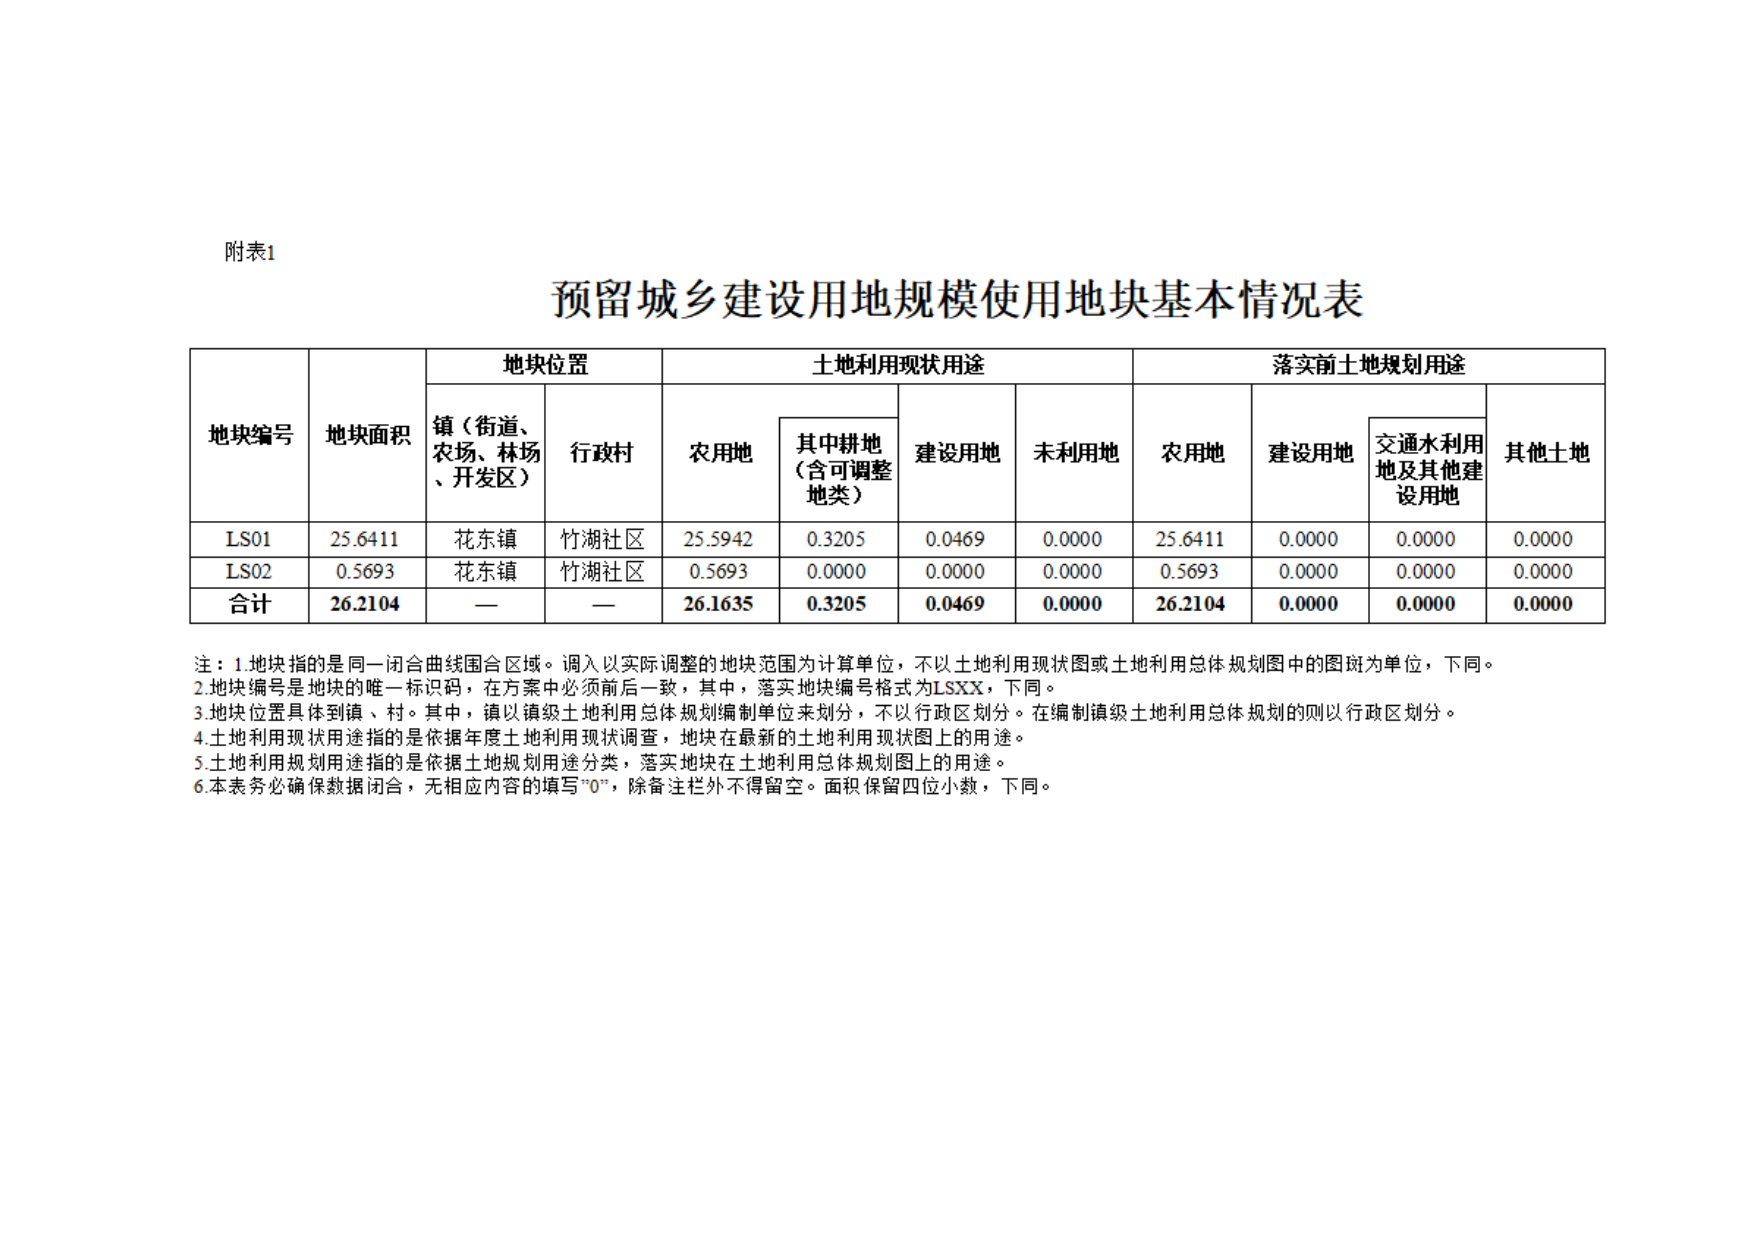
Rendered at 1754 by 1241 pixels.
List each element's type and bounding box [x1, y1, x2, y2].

picture [150, 197, 1653, 843]
